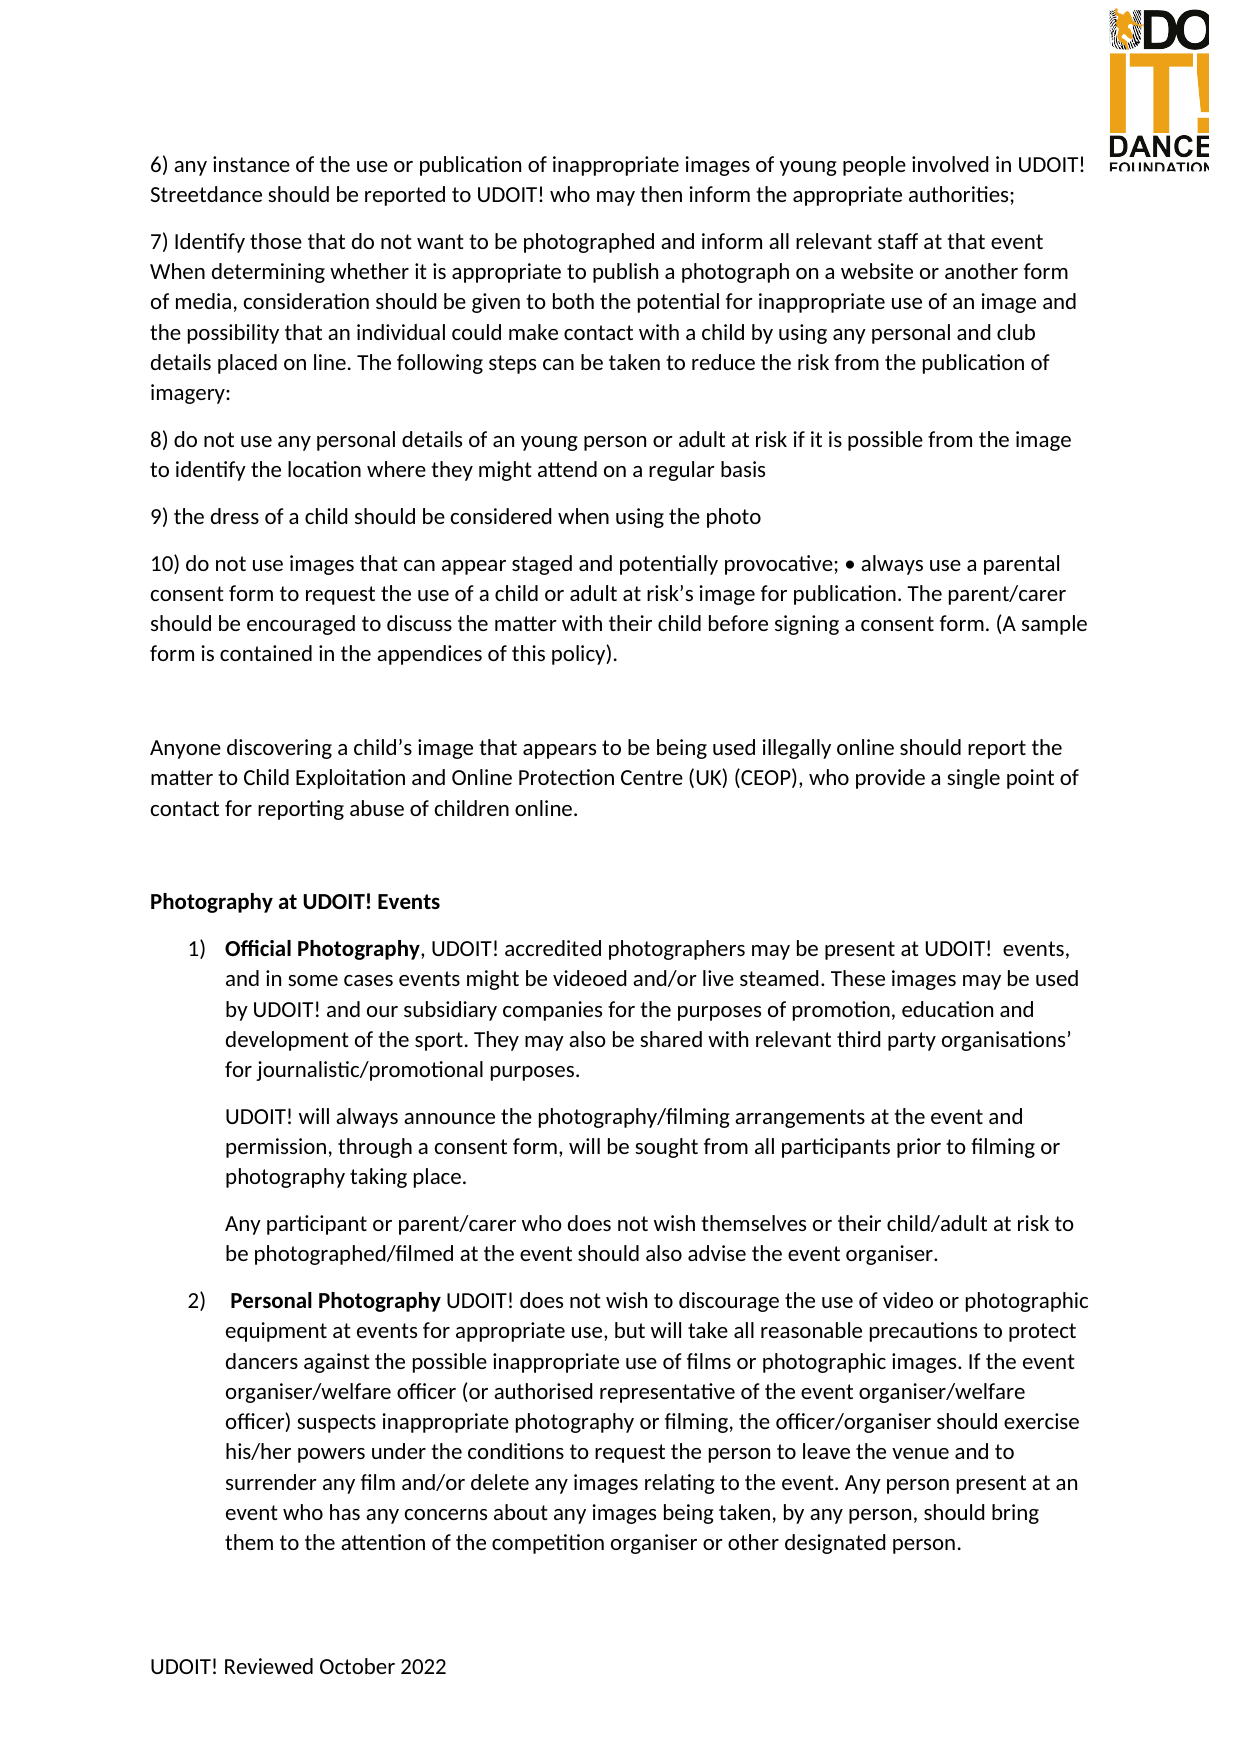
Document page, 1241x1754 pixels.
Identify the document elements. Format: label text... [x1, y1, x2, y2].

text 9) the dress of a child should be considered when using the photo [150, 502, 1090, 530]
text 6) any instance of the use or publication of inappropriate images of young people involved in UDOIT! Streetdance should be reported to UDOIT! who may then inform the appropriate authorities; [150, 150, 1090, 208]
text Any participant or parent/carer who does not wish themselves or their child/adult at risk to be photographed/filmed at the event should also advise the event organiser. [225, 1209, 1090, 1268]
text 8) do not use any personal details of an young person or adult at risk if it is possible from the image to identify the location where they might attend on a regular basis [150, 425, 1090, 483]
text UDOIT! will always announce the photography/filming arrangements at the event and permission, through a consent form, will be sought from all participants prior to filming or photography taking place. [225, 1102, 1090, 1191]
text 7) Identify those that do not want to be photographed and inform all relevant staff at that event When determining whether it is appropriate to publish a photograph on a website or another form of media, consideration should be given to both the potential for inappropriate use of an image and the possibility that an individual could make contact with a child by using any personal and club details placed on line. The following steps can be taken to reduce the risk from the publication of imagery: [150, 227, 1090, 406]
text Anyone discovering a child’s image that appears to be being used illegally online should report the matter to Child Exploitation and Online Protection Centre (UK) (CEOP), who provide a single point of contact for reporting abuse of children online. [150, 733, 1090, 822]
text Photography at UDOIT! Events [150, 887, 1090, 916]
picture [1108, 8, 1209, 171]
text 10) do not use images that can appear staged and potentially provocative; • always use a parental consent form to request the use of a child or adult at risk’s image for publication. The parent/carer should be encouraged to discuss the matter with their child before signing a consent form. (A sample form is contained in the appendices of this policy). [150, 549, 1090, 668]
list Official Photography, UDOIT! accredited photographers may be present at UDOIT! events, and in some cases events might be videoed and/or live steamed. These images may be used by UDOIT! and our subsidiary companies for the purposes of promotion, education and development of the sport. They may also be shared with relevant third party organisations’ for journalistic/promotional purposes. [187, 934, 1090, 1083]
list Personal Photography UDOIT! does not wish to discourage the use of video or photographic equipment at events for appropriate use, but will take all reasonable precautions to protect dancers against the possible inappropriate use of films or photographic images. If the event organiser/welfare officer (or authorised representative of the event organiser/welfare officer) suspects inappropriate photography or filming, the officer/organiser should exercise his/her powers under the conditions to request the person to leave the venue and to surrender any film and/or delete any images relating to the event. Any person present at an event who has any concerns about any images being taken, by any person, should bring them to the attention of the competition organiser or other designated person. [187, 1286, 1090, 1556]
